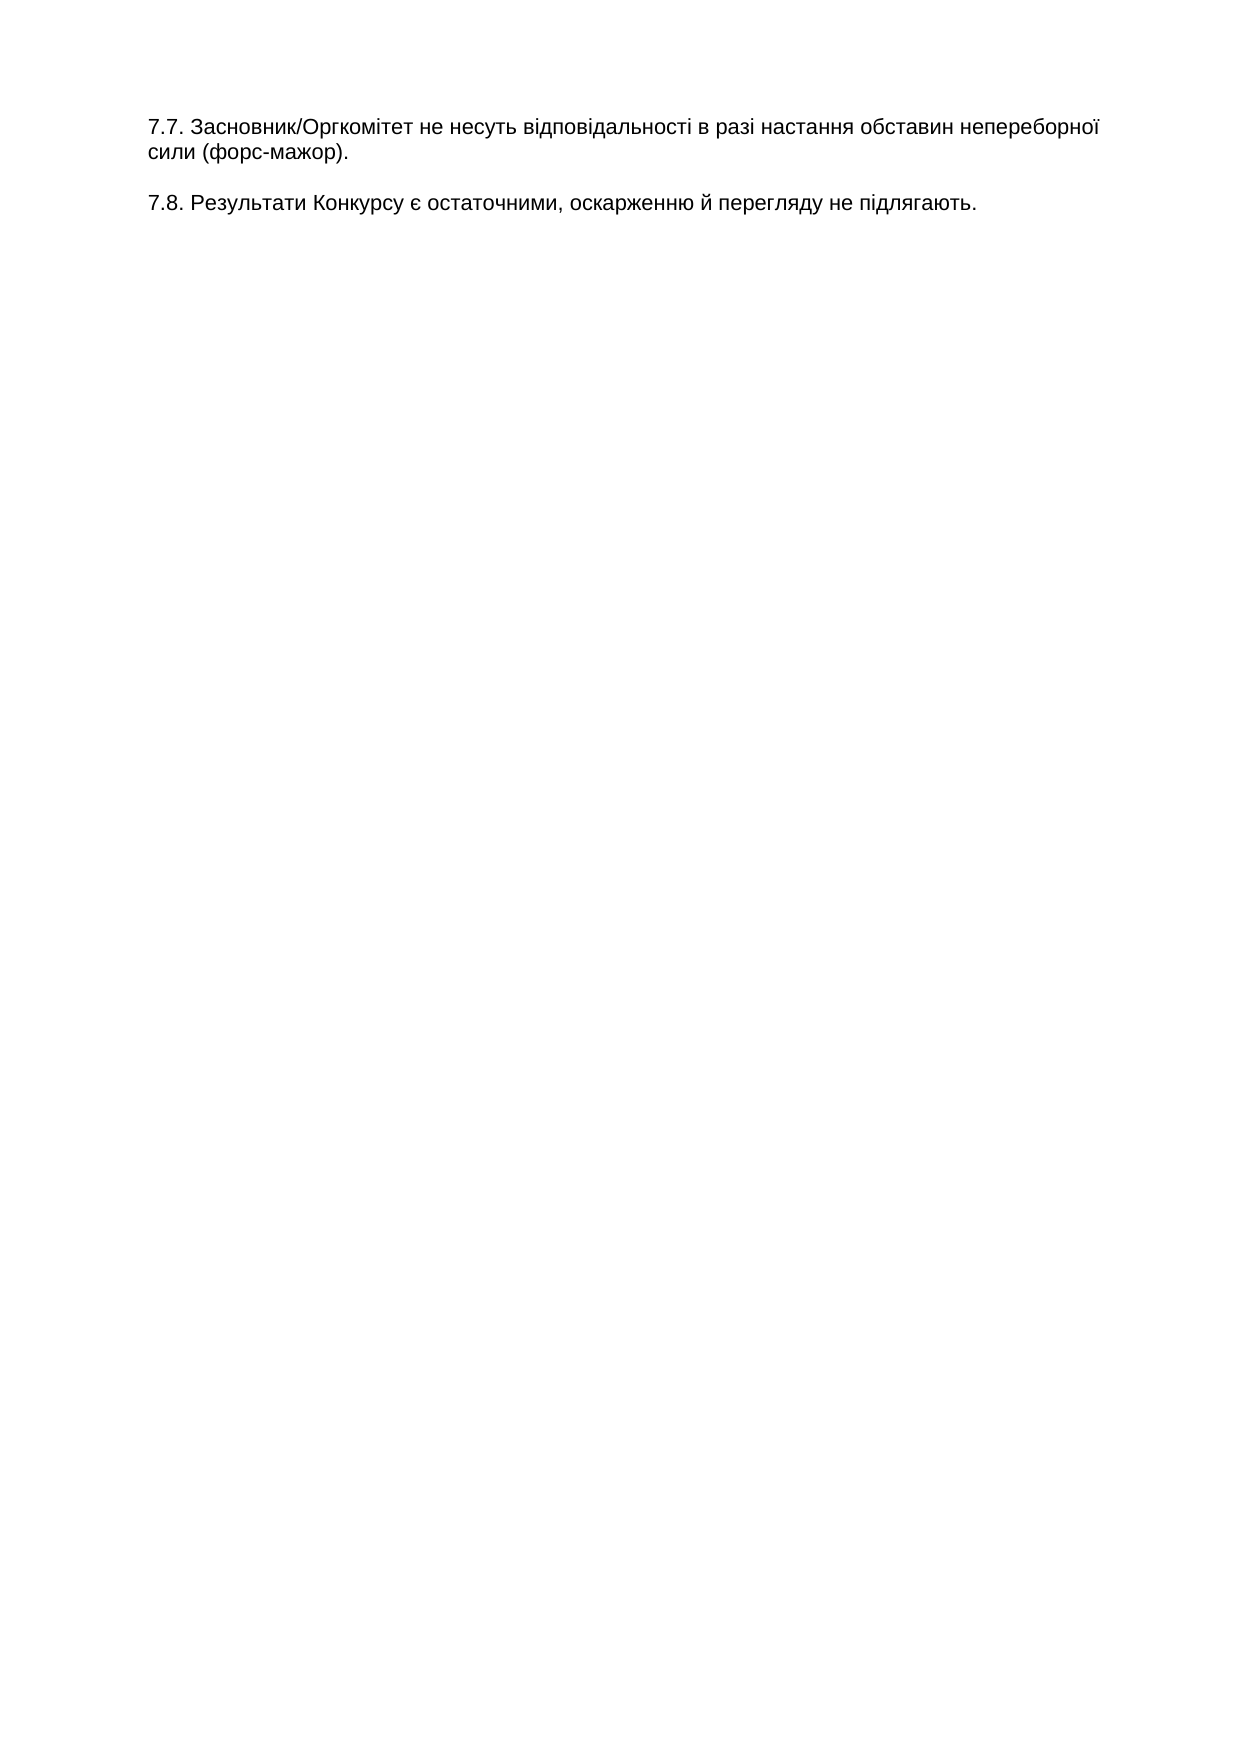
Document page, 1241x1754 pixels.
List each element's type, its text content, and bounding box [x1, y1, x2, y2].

text 7.8. Результати Конкурсу є остаточними, оскарженню й перегляду не підлягають. [148, 189, 1152, 214]
text 7.7. Засновник/Оргкомітет не несуть відповідальності в разі настання обставин непереборної сили (форс-мажор). [148, 114, 1152, 164]
